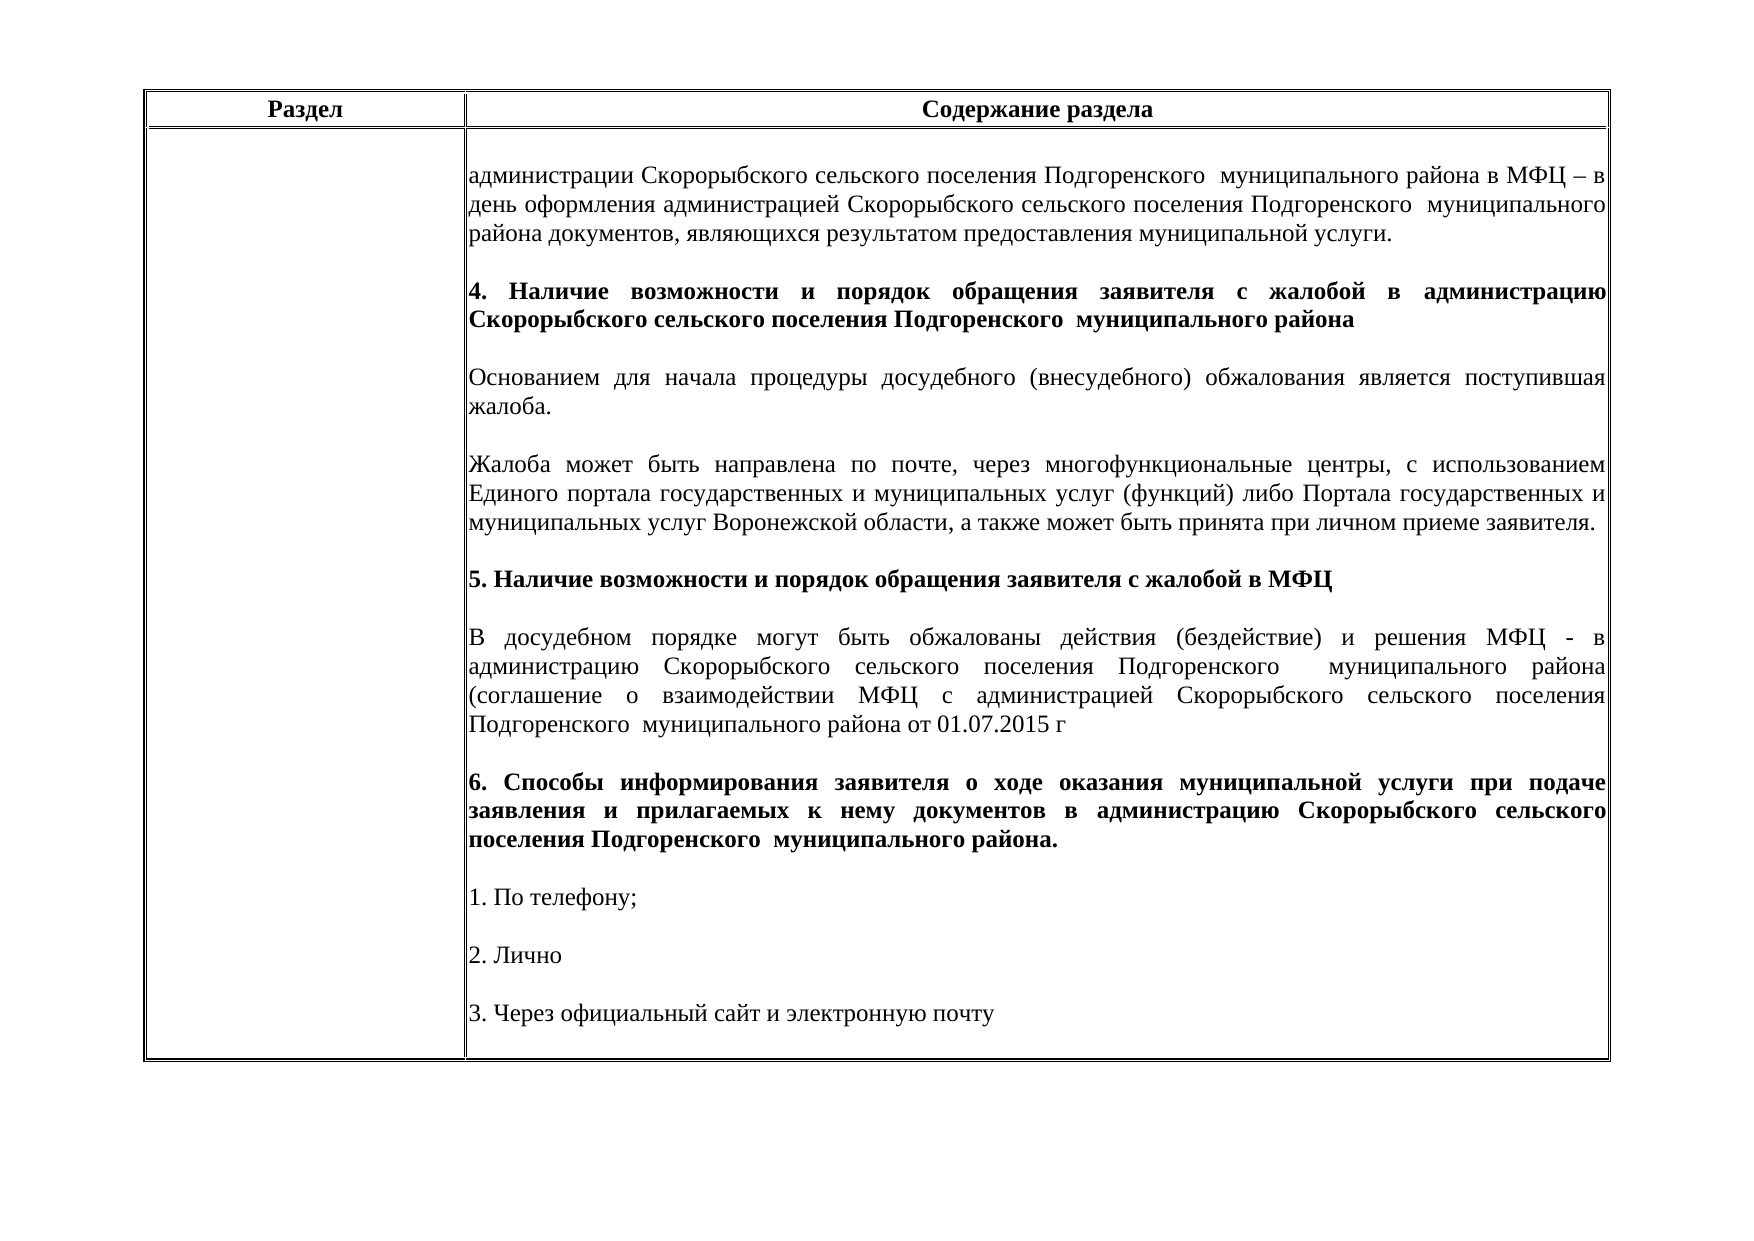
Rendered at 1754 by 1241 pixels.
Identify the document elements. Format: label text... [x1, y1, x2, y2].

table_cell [466, 126, 1609, 1058]
table_header Содержание раздела [466, 92, 1608, 126]
table_header Раздел [147, 92, 466, 126]
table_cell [145, 126, 466, 1058]
